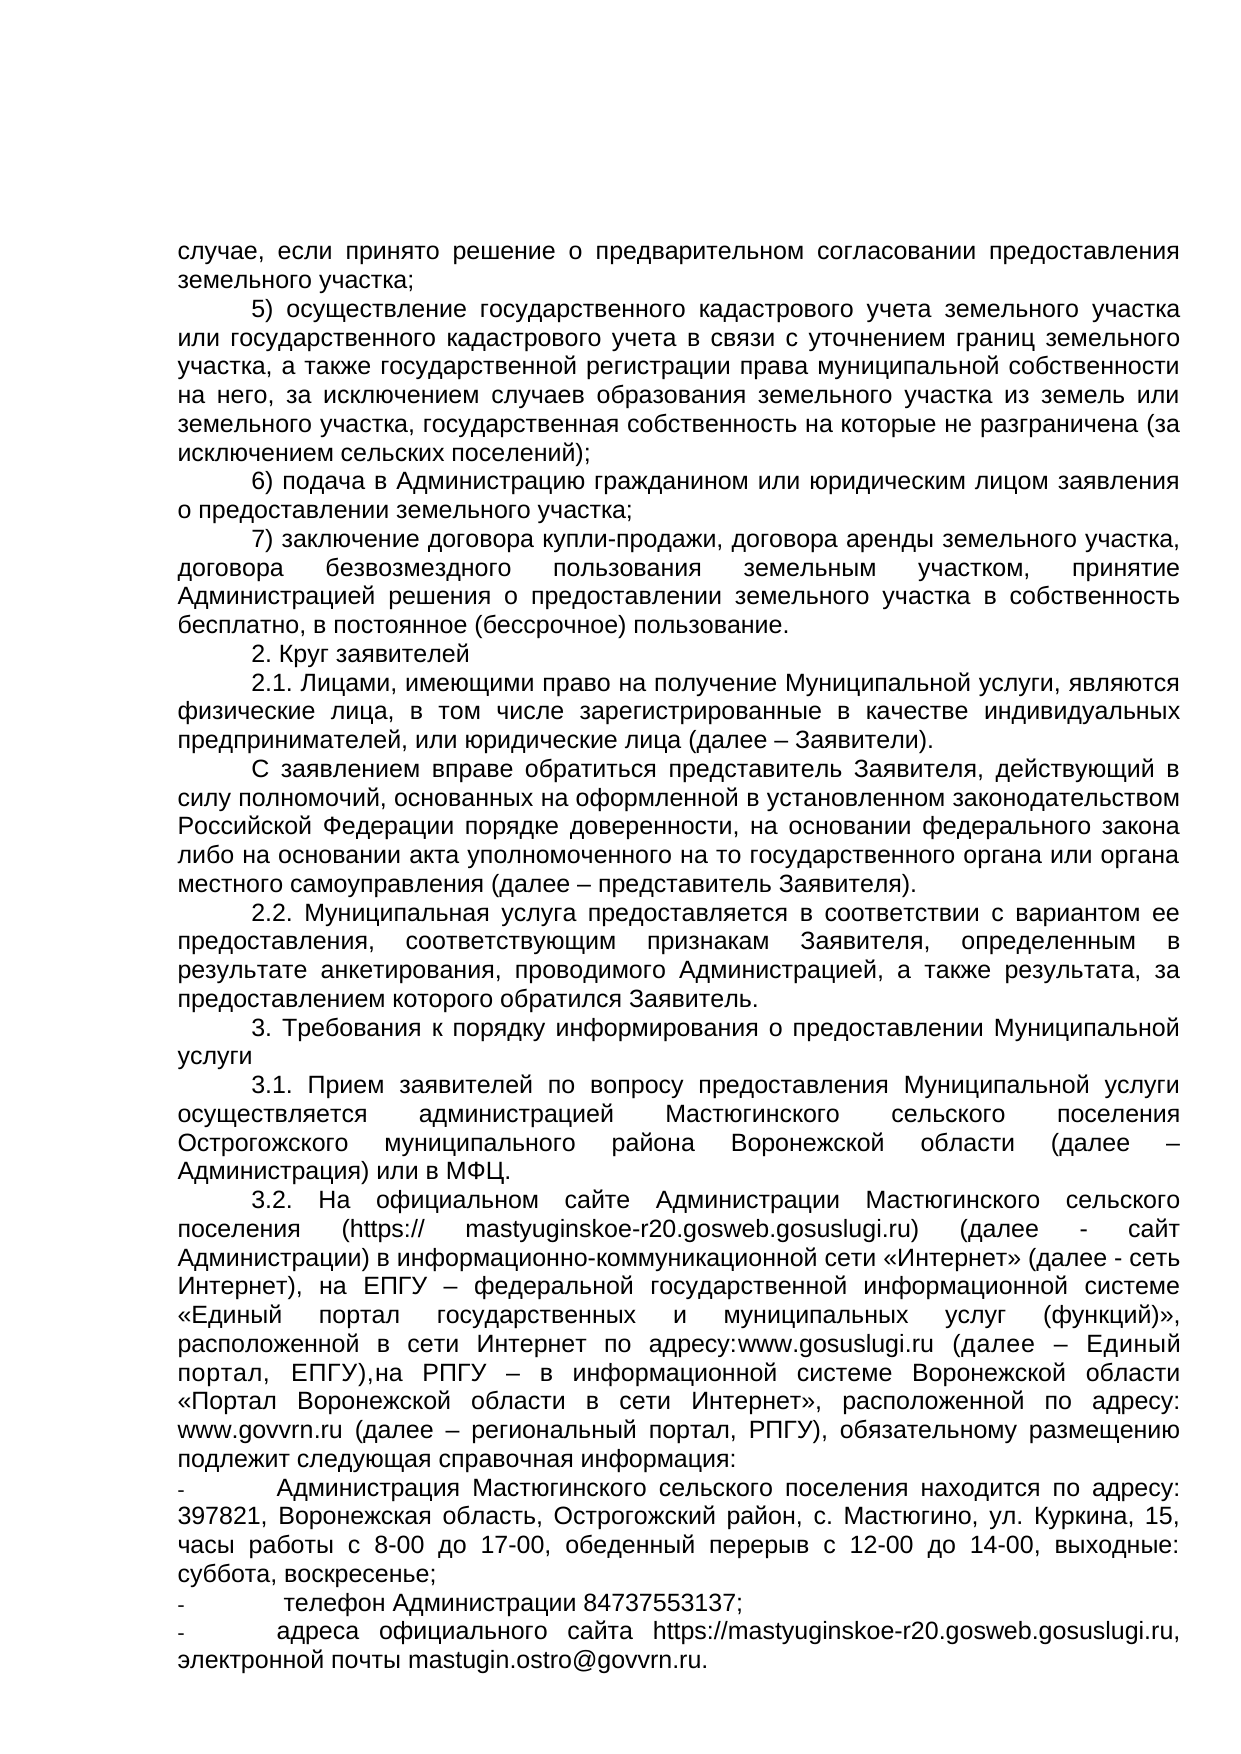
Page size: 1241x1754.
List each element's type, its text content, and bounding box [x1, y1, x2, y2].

text 3.1. Прием заявителей по вопросу предоставления Муниципальной услуги осуществляется администрацией Мастюгинского сельского поселения Острогожского муниципального района Воронежской области (далее –Администрация) или в МФЦ. [177, 1070, 1181, 1185]
text 2. Круг заявителей [177, 639, 1181, 667]
text 5) осуществление государственного кадастрового учета земельного участка или государственного кадастрового учета в связи с уточнением границ земельного участка, а также государственной регистрации права муниципальной собственности на него, за исключением случаев образования земельного участка из земель или земельного участка, государственная собственность на которые не разграничена (за исключением сельских поселений); [177, 294, 1181, 466]
list телефон Администрации 84737553137; [177, 1587, 1181, 1616]
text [177, 236, 1181, 294]
text 2.1. Лицами, имеющими право на получение Муниципальной услуги, являются физические лица, в том числе зарегистрированные в качестве индивидуальных предпринимателей, или юридические лица (далее – Заявители). [177, 667, 1181, 754]
text 3. Требования к порядку информирования о предоставлении Муниципальной услуги [177, 1012, 1181, 1070]
text С заявлением вправе обратиться представитель Заявителя, действующий в силу полномочий, основанных на оформленной в установленном законодательством Российской Федерации порядке доверенности, на основании федерального закона либо на основании акта уполномоченного на то государственного органа или органа местного самоуправления (далее – представитель Заявителя). [177, 754, 1181, 897]
text 3.2. На официальном сайте Администрации Мастюгинского сельского поселения (https:// mastyuginskoe-r20.gosweb.gosuslugi.ru) (далее - сайт Администрации) в информационно-коммуникационной сети «Интернет» (далее - сеть Интернет), на ЕПГУ – федеральной государственной информационной системе «Единый портал государственных и муниципальных услуг (функций)», расположенной в сети Интернет по адресу:www.gosuslugi.ru (далее – Единый портал, ЕПГУ),на РПГУ – в информационной системе Воронежской области «Портал Воронежской области в сети Интернет», расположенной по адресу: www.govvrn.ru (далее – региональный портал, РПГУ), обязательному размещению подлежит следующая справочная информация: [177, 1185, 1181, 1472]
text 7) заключение договора купли-продажи, договора аренды земельного участка, договора безвозмездного пользования земельным участком, принятие Администрацией решения о предоставлении земельного участка в собственность бесплатно, в постоянное (бессрочное) пользование. [177, 524, 1181, 639]
text 2.2. Муниципальная услуга предоставляется в соответствии с вариантом ее предоставления, соответствующим признакам Заявителя, определенным в результате анкетирования, проводимого Администрацией, а также результата, за предоставлением которого обратился Заявитель. [177, 897, 1181, 1012]
list Администрация Мастюгинского сельского поселения находится по адресу: 397821, Воронежская область, Острогожский район, с. Мастюгино, ул. Куркина, 15, часы работы с 8-00 до 17-00, обеденный перерыв с 12-00 до 14-00, выходные: суббота, воскресенье; [177, 1472, 1181, 1587]
text 6) подача в Администрацию гражданином или юридическим лицом заявления о предоставлении земельного участка; [177, 466, 1181, 524]
list адреса официального сайта https://mastyuginskoe-r20.gosweb.gosuslugi.ru, электронной почты mastugin.ostro@govvrn.ru. [177, 1616, 1181, 1674]
